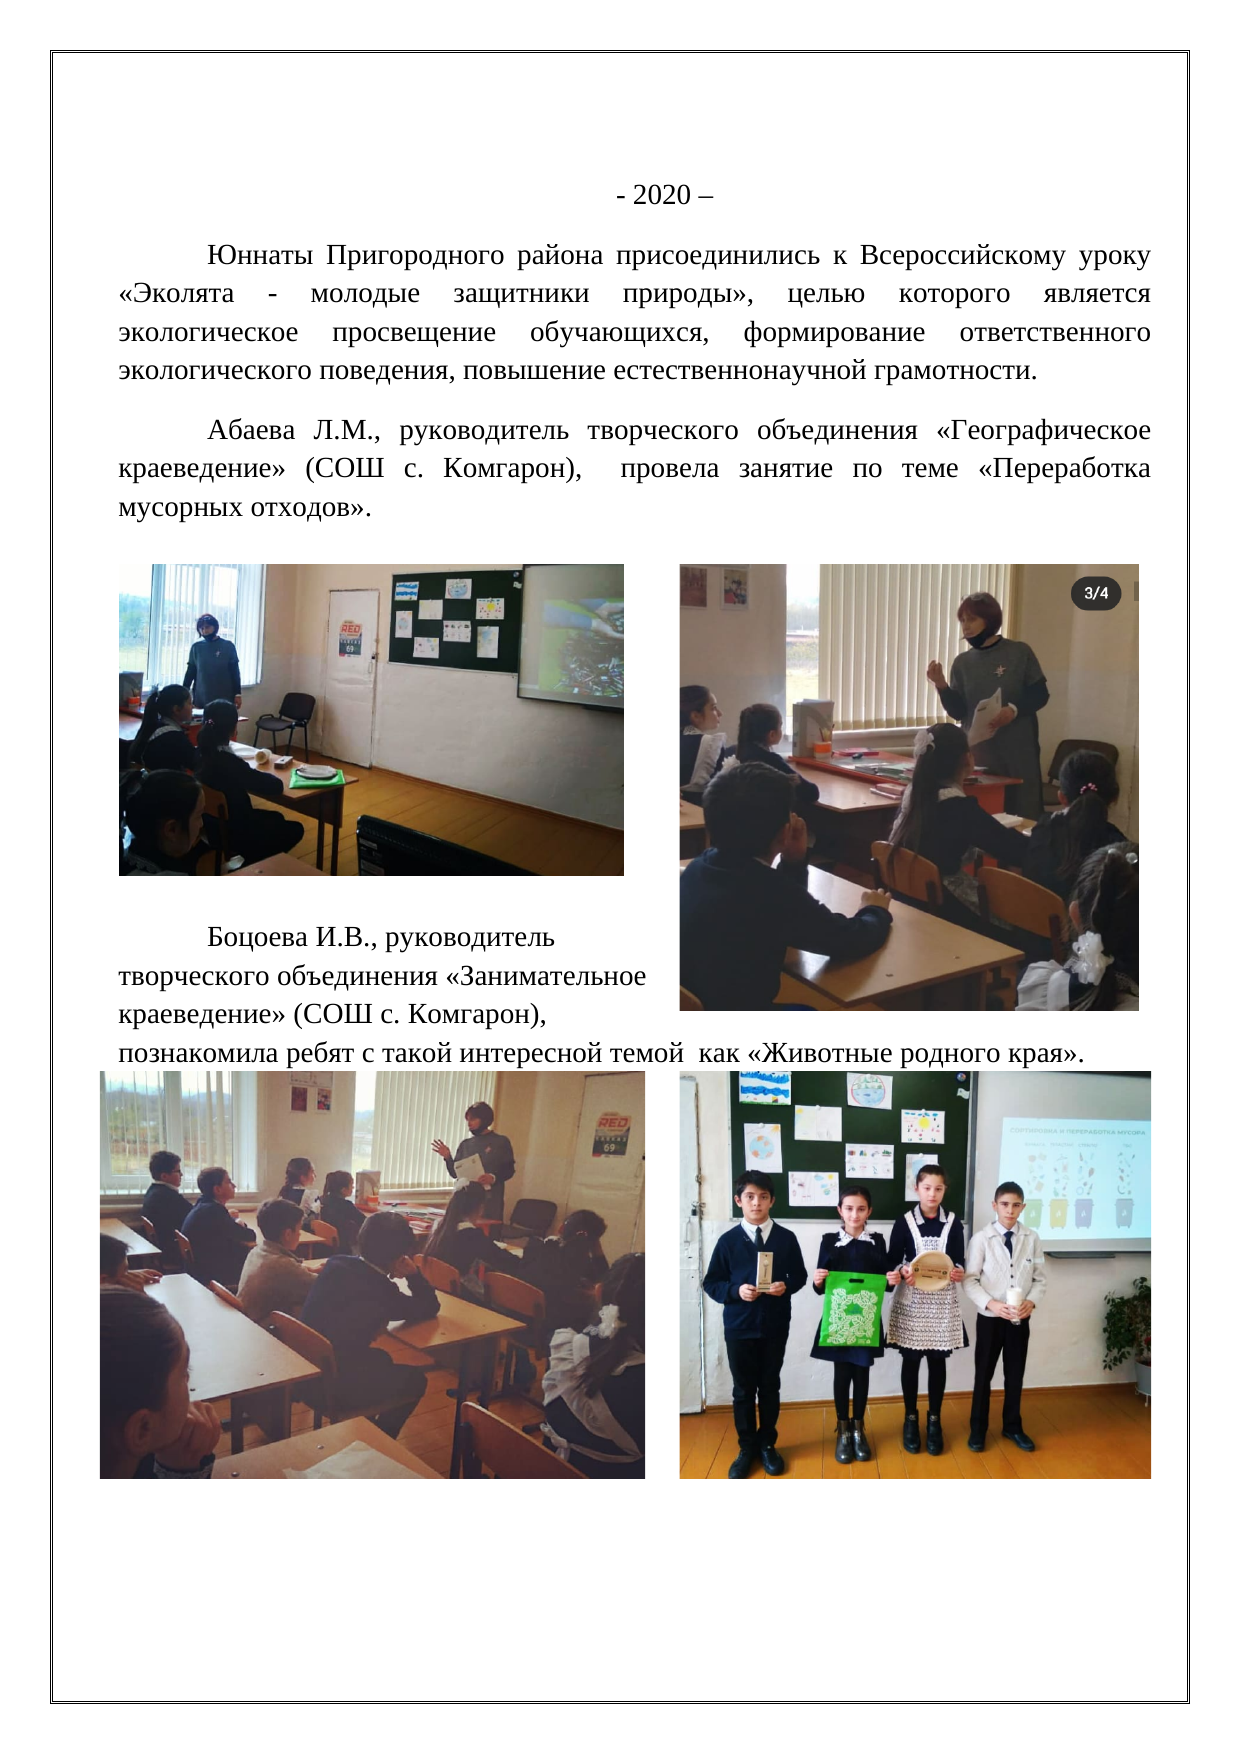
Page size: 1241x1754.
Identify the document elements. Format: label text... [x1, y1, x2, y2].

text Боцоева И.В., руководитель творческого объединения «Занимательное краеведение» (СОШ с. Комгарон), познакомила ребят с такой интересной темой как «Животные родного края». [118, 919, 1152, 1069]
picture [679, 1071, 1152, 1479]
text Юннаты Пригородного района присоединились к Всероссийскому уроку «Эколята - молодые защитники природы», целью которого является экологическое просвещение обучающихся, формирование ответственного экологического поведения, повышение естественнонаучной грамотности. [118, 237, 1152, 386]
text - 2020 – [177, 177, 1152, 211]
picture [119, 564, 624, 876]
picture [99, 1071, 646, 1479]
picture [679, 564, 1139, 1011]
text Абаева Л.М., руководитель творческого объединения «Географическое краеведение» (СОШ с. Комгарон), провела занятие по теме «Переработка мусорных отходов». [118, 412, 1152, 522]
